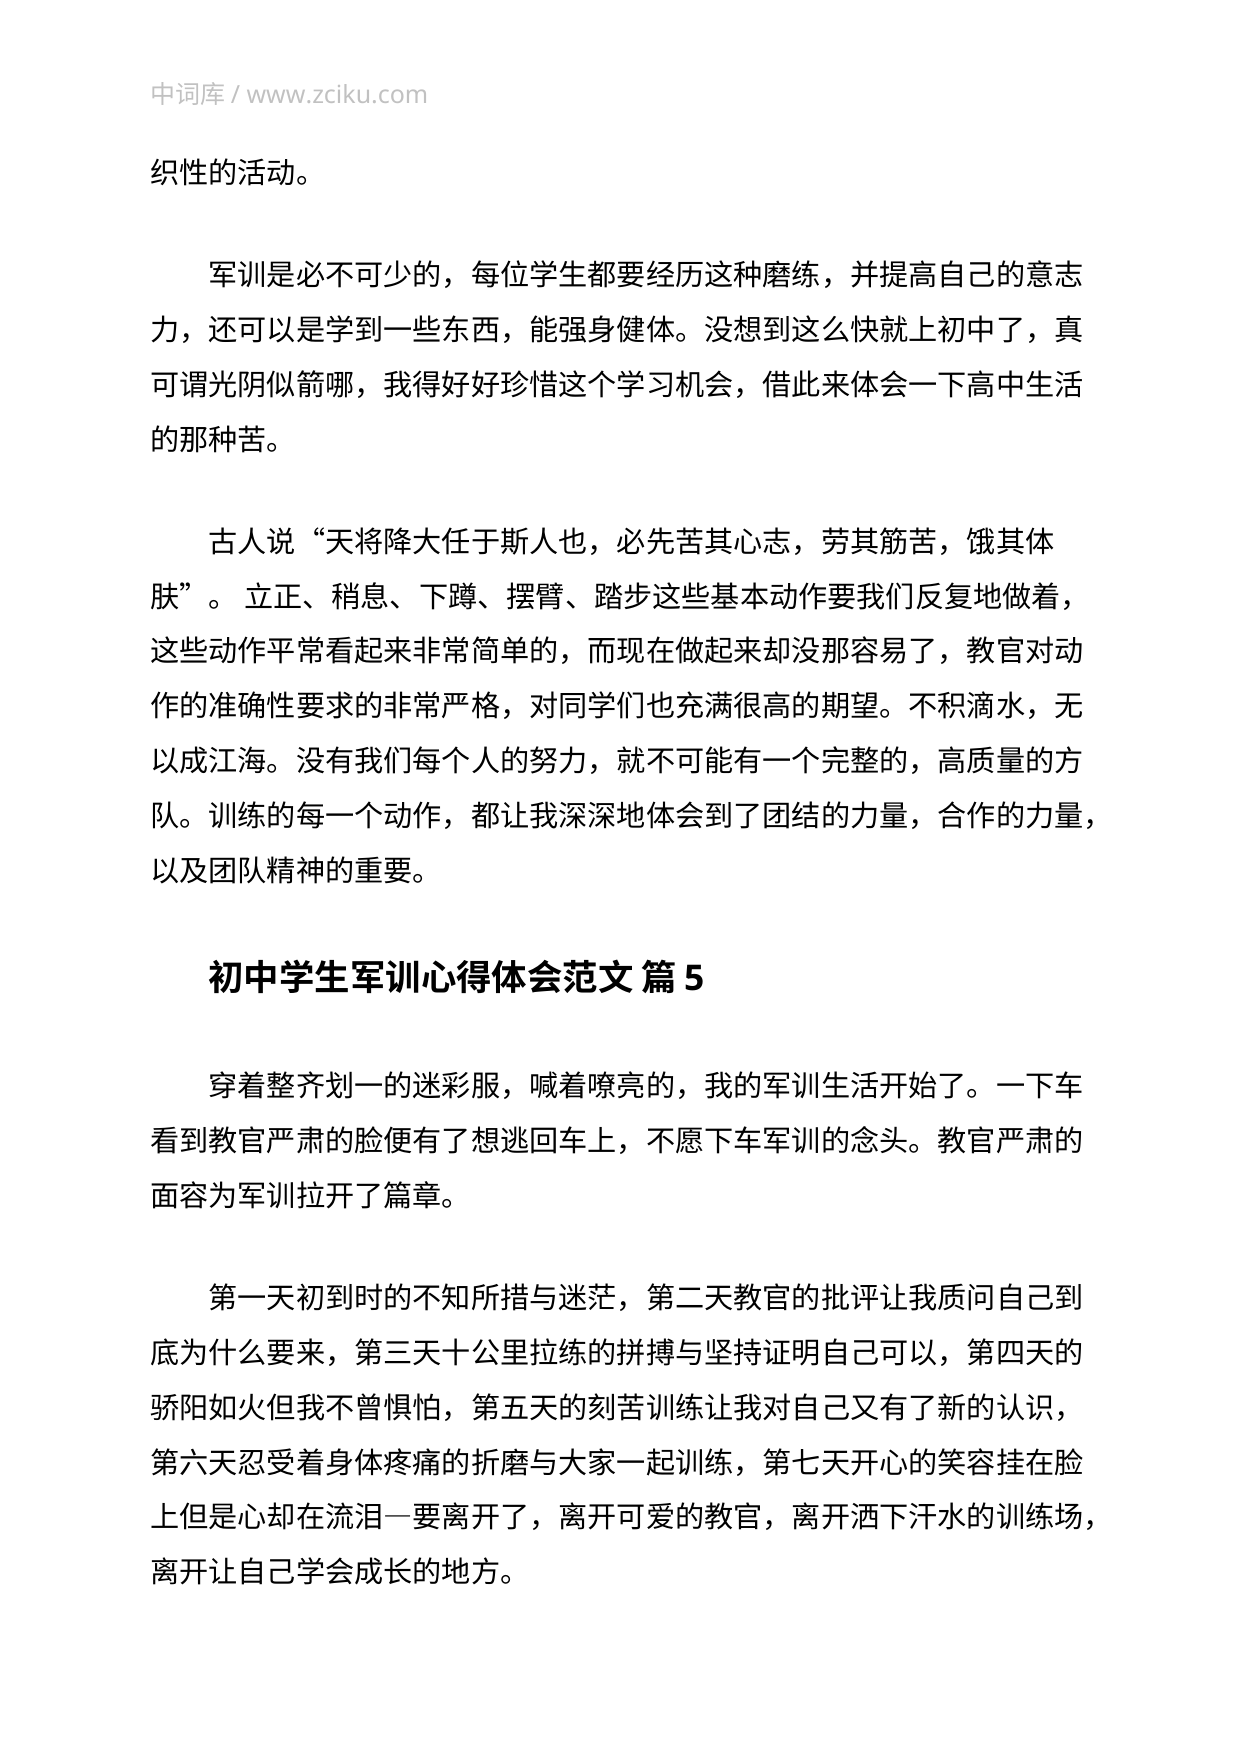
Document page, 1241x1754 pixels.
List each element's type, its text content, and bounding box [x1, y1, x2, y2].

text 古人说“天将降大任于斯人也，必先苦其心志，劳其筋苦，饿其体肤”。 立正、稍息、下蹲、摆臂、踏步这些基本动作要我们反复地做着，这些动作平常看起来非常简单的，而现在做起来却没那容易了，教官对动作的准确性要求的非常严格，对同学们也充满很高的期望。不积滴水，无以成江海。没有我们每个人的努力，就不可能有一个完整的，高质量的方队。训练的每一个动作，都让我深深地体会到了团结的力量，合作的力量，以及团队精神的重要。 [150, 518, 1090, 890]
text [150, 150, 1090, 192]
text 初中学生军训心得体会范文 篇5 [150, 949, 1090, 1001]
text 第一天初到时的不知所措与迷茫，第二天教官的批评让我质问自己到底为什么要来，第三天十公里拉练的拼搏与坚持证明自己可以，第四天的骄阳如火但我不曾惧怕，第五天的刻苦训练让我对自己又有了新的认识，第六天忍受着身体疼痛的折磨与大家一起训练，第七天开心的笑容挂在脸上但是心却在流泪—要离开了，离开可爱的教官，离开洒下汗水的训练场，离开让自己学会成长的地方。 [150, 1274, 1090, 1591]
text 穿着整齐划一的迷彩服，喊着嘹亮的，我的军训生活开始了。一下车看到教官严肃的脸便有了想逃回车上，不愿下车军训的念头。教官严肃的面容为军训拉开了篇章。 [150, 1063, 1090, 1215]
text 军训是必不可少的，每位学生都要经历这种磨练，并提高自己的意志力，还可以是学到一些东西，能强身健体。没想到这么快就上初中了，真可谓光阴似箭哪，我得好好珍惜这个学习机会，借此来体会一下高中生活的那种苦。 [150, 252, 1090, 459]
